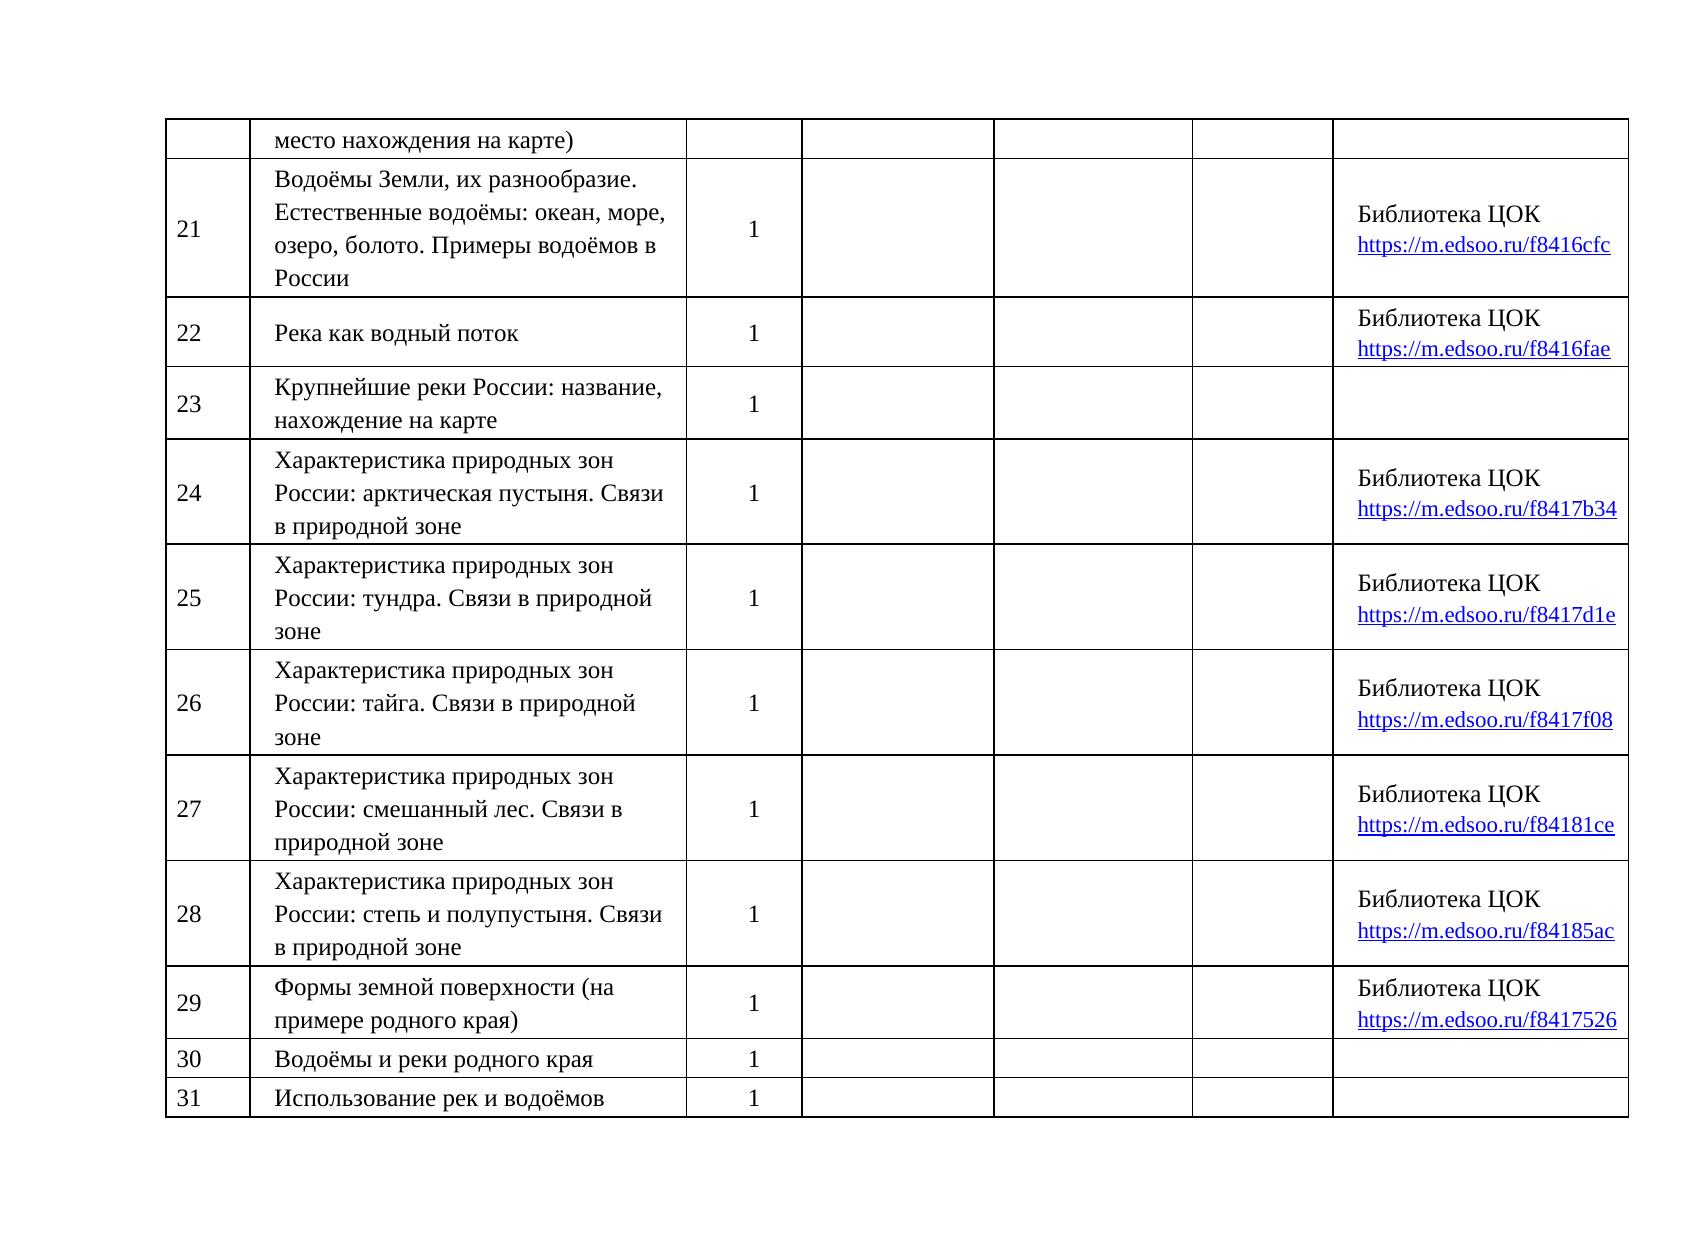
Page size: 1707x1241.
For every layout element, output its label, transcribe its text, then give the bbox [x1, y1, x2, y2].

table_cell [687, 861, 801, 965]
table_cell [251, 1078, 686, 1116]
table_cell [995, 159, 1192, 296]
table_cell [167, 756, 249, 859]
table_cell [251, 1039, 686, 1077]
table_cell [1334, 367, 1628, 438]
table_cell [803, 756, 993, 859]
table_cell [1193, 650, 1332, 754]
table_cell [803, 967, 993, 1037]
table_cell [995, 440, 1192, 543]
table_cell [1334, 120, 1628, 157]
table_cell 24 [167, 440, 249, 543]
table_cell [1193, 120, 1332, 157]
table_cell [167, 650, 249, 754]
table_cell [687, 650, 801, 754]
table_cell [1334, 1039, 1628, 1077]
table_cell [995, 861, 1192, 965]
table_cell [803, 159, 993, 296]
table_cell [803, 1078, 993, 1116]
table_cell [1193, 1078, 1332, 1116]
table_cell [1193, 159, 1332, 296]
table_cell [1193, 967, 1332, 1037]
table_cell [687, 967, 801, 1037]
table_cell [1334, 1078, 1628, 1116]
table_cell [251, 120, 686, 157]
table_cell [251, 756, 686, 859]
table_cell [803, 367, 993, 438]
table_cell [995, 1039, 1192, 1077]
table_cell [995, 298, 1192, 366]
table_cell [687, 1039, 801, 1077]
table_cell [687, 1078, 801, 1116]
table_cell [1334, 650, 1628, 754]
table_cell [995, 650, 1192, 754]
table_cell [995, 120, 1192, 157]
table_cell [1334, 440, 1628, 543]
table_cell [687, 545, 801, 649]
table_cell Библиотека ЦОК https://m.edsoo.ru/f8416fae [1334, 298, 1628, 366]
table_cell 21 [167, 159, 249, 296]
table_cell 1 [687, 298, 801, 366]
table_cell [1193, 367, 1332, 438]
table_cell 22 [167, 298, 249, 366]
table_cell 1 [687, 120, 801, 157]
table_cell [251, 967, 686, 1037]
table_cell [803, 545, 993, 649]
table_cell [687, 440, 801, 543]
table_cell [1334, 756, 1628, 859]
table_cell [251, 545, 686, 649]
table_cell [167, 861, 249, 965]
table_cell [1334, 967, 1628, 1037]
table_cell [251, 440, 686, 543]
table_cell 1 [687, 159, 801, 296]
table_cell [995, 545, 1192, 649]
table_cell [995, 367, 1192, 438]
table_cell 1 [687, 367, 801, 438]
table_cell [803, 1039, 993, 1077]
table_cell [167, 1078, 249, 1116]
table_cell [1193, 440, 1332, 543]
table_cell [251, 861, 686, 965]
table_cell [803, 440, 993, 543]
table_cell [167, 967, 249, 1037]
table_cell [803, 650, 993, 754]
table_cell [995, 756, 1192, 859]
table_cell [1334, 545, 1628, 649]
table_cell [1193, 298, 1332, 366]
table_cell Река как водный поток [251, 298, 686, 366]
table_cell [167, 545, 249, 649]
table_cell [803, 298, 993, 366]
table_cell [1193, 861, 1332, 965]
table_cell Крупнейшие реки России: название, нахождение на карте [251, 367, 686, 438]
table_cell Водоёмы Земли, их разнообразие. Естественные водоёмы: океан, море, озеро, болото. Примеры водоёмов в России [251, 159, 686, 296]
table_cell 23 [167, 367, 249, 438]
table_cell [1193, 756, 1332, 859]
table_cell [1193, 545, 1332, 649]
table_cell Библиотека ЦОК https://m.edsoo.ru/f8416cfc [1334, 159, 1628, 296]
table_cell 20 [167, 120, 249, 157]
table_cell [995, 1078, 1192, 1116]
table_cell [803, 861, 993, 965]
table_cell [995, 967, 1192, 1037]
table_cell [803, 120, 993, 157]
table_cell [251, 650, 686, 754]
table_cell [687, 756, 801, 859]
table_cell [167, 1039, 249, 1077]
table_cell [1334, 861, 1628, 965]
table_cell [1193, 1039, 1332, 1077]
